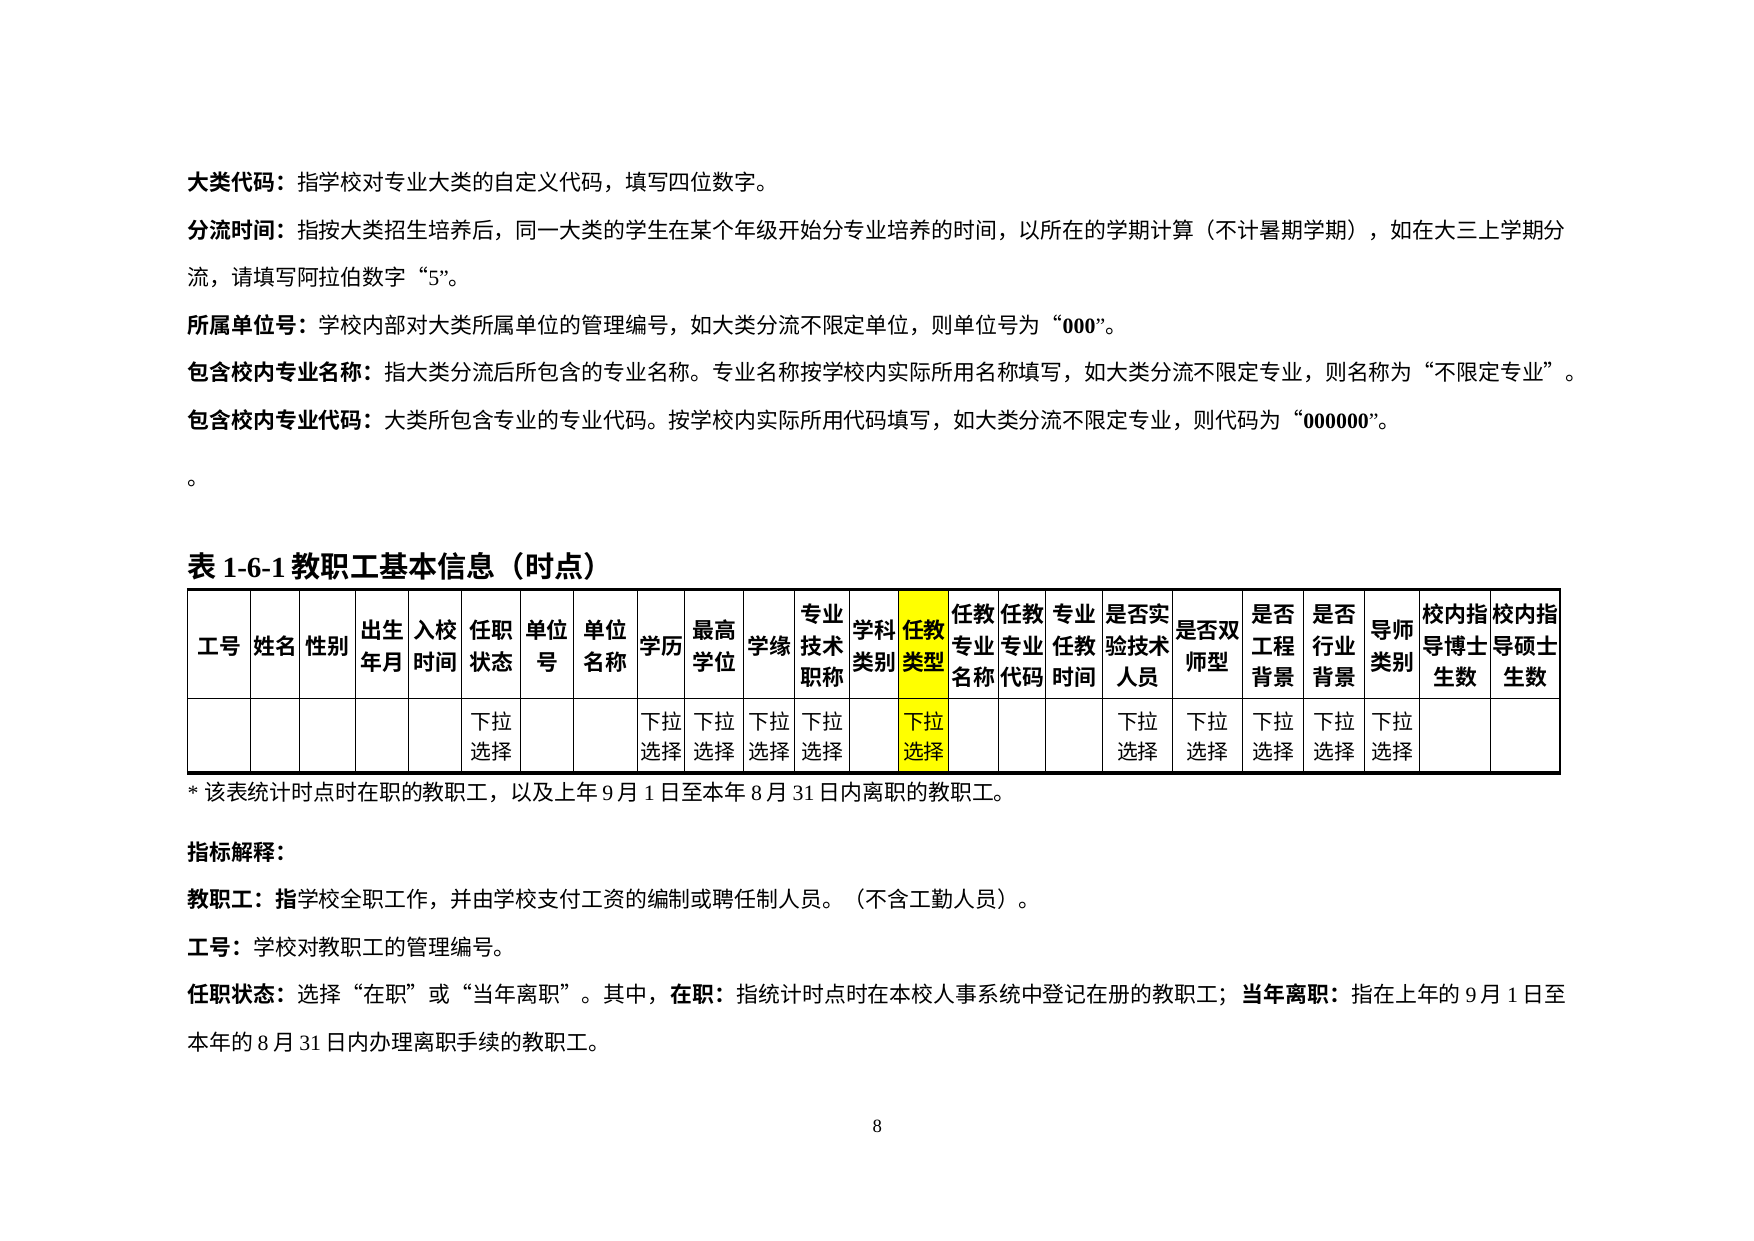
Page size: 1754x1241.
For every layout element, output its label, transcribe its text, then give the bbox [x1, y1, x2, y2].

table_header 校内指导博士生数 [1420, 591, 1490, 698]
text 指标解释： [187, 834, 1566, 866]
table_cell [1491, 699, 1559, 771]
table_header 入校时间 [409, 591, 461, 698]
table_cell [999, 699, 1045, 771]
table_header 学缘 [744, 591, 794, 698]
table_cell [1420, 699, 1490, 771]
text 所属单位号：学校内部对大类所属单位的管理编号，如大类分流不限定单位，则单位号为“000”。 [187, 308, 1566, 339]
table_header 性别 [300, 591, 355, 698]
table_cell 下拉选择 [744, 699, 794, 771]
text * 该表统计时点时在职的教职工，以及上年9月1日至本年8月31日内离职的教职工。 [187, 774, 1566, 806]
text 任职状态：选择“在职”或“当年离职”。其中，在职：指统计时点时在本校人事系统中登记在册的教职工；当年离职：指在上年的9月1日至本年的8月31日内办理离职手续的教职工。 [187, 977, 1566, 1056]
table_header 姓名 [251, 591, 299, 698]
text 教职工：指学校全职工作，并由学校支付工资的编制或聘任制人员。（不含工勤人员）。 [187, 882, 1566, 914]
text 包含校内专业名称：指大类分流后所包含的专业名称。专业名称按学校内实际所用名称填写，如大类分流不限定专业，则名称为“不限定专业”。 [187, 355, 1566, 387]
table_header 是否行业背景 [1304, 591, 1364, 698]
table_cell [409, 699, 461, 771]
table_header 单位 名称 [574, 591, 637, 698]
table_header 专业技术职称 [795, 591, 849, 698]
text 。 [187, 459, 1566, 491]
table_cell [574, 699, 637, 771]
table_cell 下拉 选择 [1173, 699, 1242, 771]
subtitle 表1-6-1教职工基本信息（时点） [187, 544, 1566, 586]
table_cell [1046, 699, 1102, 771]
text 分流时间：指按大类招生培养后，同一大类的学生在某个年级开始分专业培养的时间，以所在的学期计算（不计暑期学期），如在大三上学期分流，请填写阿拉伯数字“5”。 [187, 213, 1566, 292]
table_header 导师类别 [1365, 591, 1419, 698]
table_cell 下拉选择 [795, 699, 849, 771]
table_cell [251, 699, 299, 771]
table_cell 下拉选择 [899, 699, 948, 771]
table_header 学科类别 [850, 591, 898, 698]
table_header 学历 [638, 591, 684, 698]
table_header 工号 [188, 591, 250, 698]
table_header 任教类型 [899, 591, 948, 698]
table_cell [356, 699, 408, 771]
table_cell 下拉选择 [1243, 699, 1303, 771]
table_header 单位号 [521, 591, 573, 698]
table_cell 下拉选择 [462, 699, 520, 771]
text 包含校内专业代码：大类所包含专业的专业代码。按学校内实际所用代码填写，如大类分流不限定专业，则代码为“000000”。 [187, 403, 1566, 434]
table_cell 下拉选择 [638, 699, 684, 771]
table_cell [521, 699, 573, 771]
table_header 出生年月 [356, 591, 408, 698]
table_cell 下拉选择 [685, 699, 743, 771]
table_header 是否双师型 [1173, 591, 1242, 698]
table_header 任教专业代码 [999, 591, 1045, 698]
table_cell [188, 699, 250, 771]
text 大类代码：指学校对专业大类的自定义代码，填写四位数字。 [187, 165, 1566, 197]
table_cell 下拉选择 [1365, 699, 1419, 771]
table_header 专业任教时间 [1046, 591, 1102, 698]
text 工号：学校对教职工的管理编号。 [187, 929, 1566, 961]
table_header 任教专业名称 [949, 591, 998, 698]
table_cell [850, 699, 898, 771]
table_cell [300, 699, 355, 771]
table_cell 下拉 选择 [1103, 699, 1172, 771]
table_header 是否实验技术人员 [1103, 591, 1172, 698]
table_cell 下拉选择 [1304, 699, 1364, 771]
table_cell [949, 699, 998, 771]
table_header 校内指导硕士生数 [1491, 591, 1559, 698]
table_header 是否工程背景 [1243, 591, 1303, 698]
table_header 任职状态 [462, 591, 520, 698]
table_header 最高学位 [685, 591, 743, 698]
